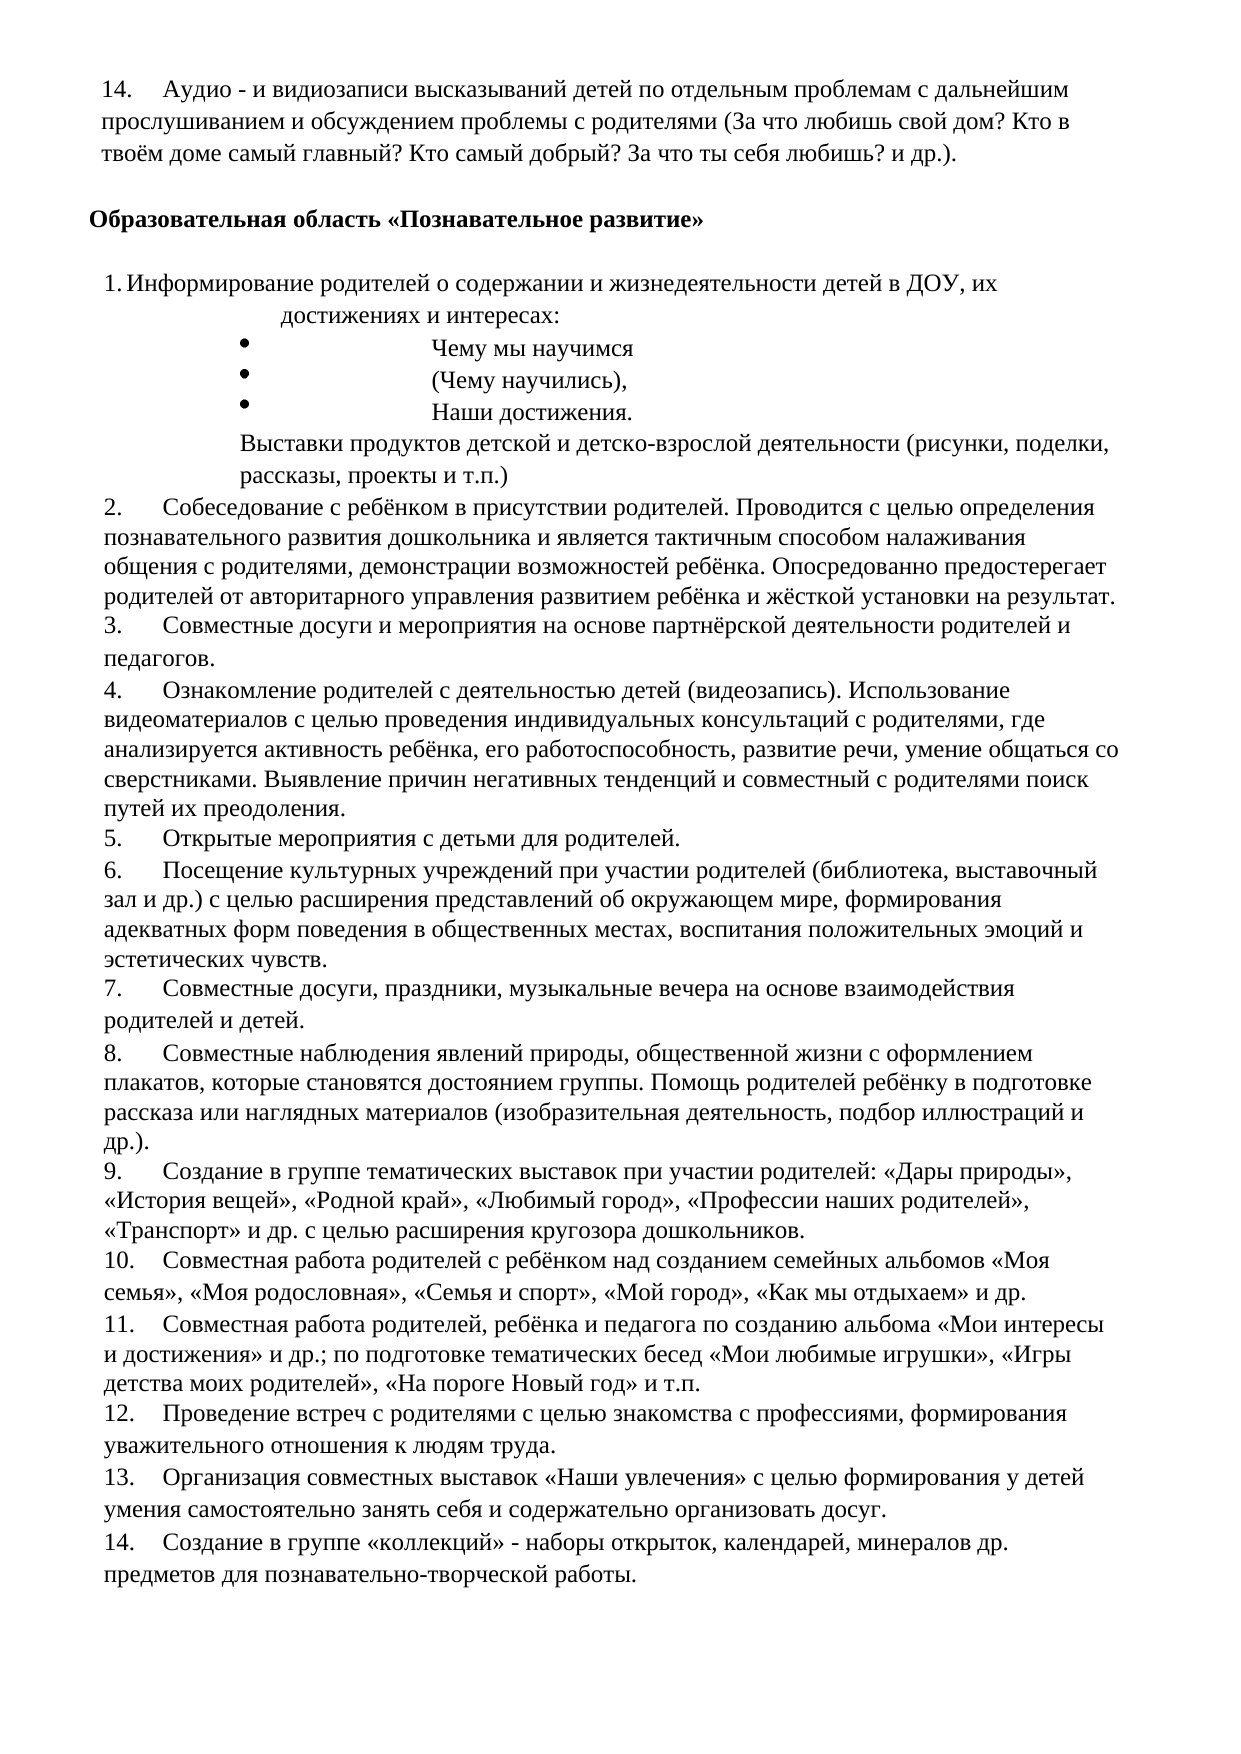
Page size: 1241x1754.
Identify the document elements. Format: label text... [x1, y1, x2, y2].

list Совместные досуги, праздники, музыкальные вечера на основе взаимодействия родителей и детей. [103, 973, 1121, 1034]
text достижениях и интересах: [103, 301, 1121, 329]
list Совместная работа родителей с ребёнком над созданием семейных альбомов «Моя семья», «Моя родословная», «Семья и спорт», «Мой город», «Как мы отдыхаем» и др. [103, 1245, 1121, 1306]
text Образовательная область «Познавательное развитие» [89, 204, 1122, 232]
picture [238, 329, 262, 419]
list Организация совместных выставок «Наши увлечения» с целью формирования у детей умения самостоятельно занять себя и содержательно организовать досуг. [103, 1462, 1121, 1523]
text Выставки продуктов детской и детско-взрослой деятельности (рисунки, поделки, рассказы, проекты и т.п.) [239, 428, 1121, 489]
list Аудио - и видиозаписи высказываний детей по отдельным проблемам с дальнейшим прослушиванием и обсуждением проблемы с родителями (За что любишь свой дом? Кто в твоём доме самый главный? Кто самый добрый? За что ты себя любишь? и др.). [101, 74, 1121, 167]
list Открытые мероприятия с детьми для родителей. [103, 823, 1121, 852]
list Создание в группе «коллекций» - наборы открыток, календарей, минералов др. предметов для познавательно-творческой работы. [103, 1527, 1121, 1588]
list Собеседование с ребёнком в присутствии родителей. Проводится с целью определения познавательного развития дошкольника и является тактичным способом налаживания общения с родителями, демонстрации возможностей ребёнка. Опосредованно предостерегает родителей от авторитарного управления развитием ребёнка и жёсткой установки на результат. [103, 492, 1121, 610]
list Информирование родителей о содержании и жизнедеятельности детей в ДОУ, их [103, 268, 1121, 297]
list Совместная работа родителей, ребёнка и педагога по созданию альбома «Мои интересы и достижения» и др.; по подготовке тематических бесед «Мои любимые игрушки», «Игры детства моих родителей», «На пороге Новый год» и т.п. [103, 1309, 1121, 1397]
list Совместные досуги и мероприятия на основе партнёрской деятельности родителей и педагогов. [103, 611, 1121, 671]
list Ознакомление родителей с деятельностью детей (видеозапись). Использование видеоматериалов с целью проведения индивидуальных консультаций с родителями, где анализируется активность ребёнка, его работоспособность, развитие речи, умение общаться со сверстниками. Выявление причин негативных тенденций и совместный с родителями поиск путей их преодоления. [103, 675, 1121, 822]
list Создание в группе тематических выставок при участии родителей: «Дары природы», «История вещей», «Родной край», «Любимый город», «Профессии наших родителей», «Транспорт» и др. с целью расширения кругозора дошкольников. [103, 1156, 1121, 1244]
list Посещение культурных учреждений при участии родителей (библиотека, выставочный зал и др.) с целью расширения представлений об окружающем мире, формирования адекватных форм поведения в общественных местах, воспитания положительных эмоций и эстетических чувств. [103, 855, 1121, 972]
list Совместные наблюдения явлений природы, общественной жизни с оформлением плакатов, которые становятся достоянием группы. Помощь родителей ребёнку в подготовке рассказа или наглядных материалов (изобразительная деятельность, подбор иллюстраций и др.). [103, 1038, 1121, 1155]
list Проведение встреч с родителями с целью знакомства с профессиями, формирования уважительного отношения к людям труда. [103, 1398, 1121, 1459]
text Чему мы научимся (Чему научились), Наши достижения. [239, 333, 677, 425]
